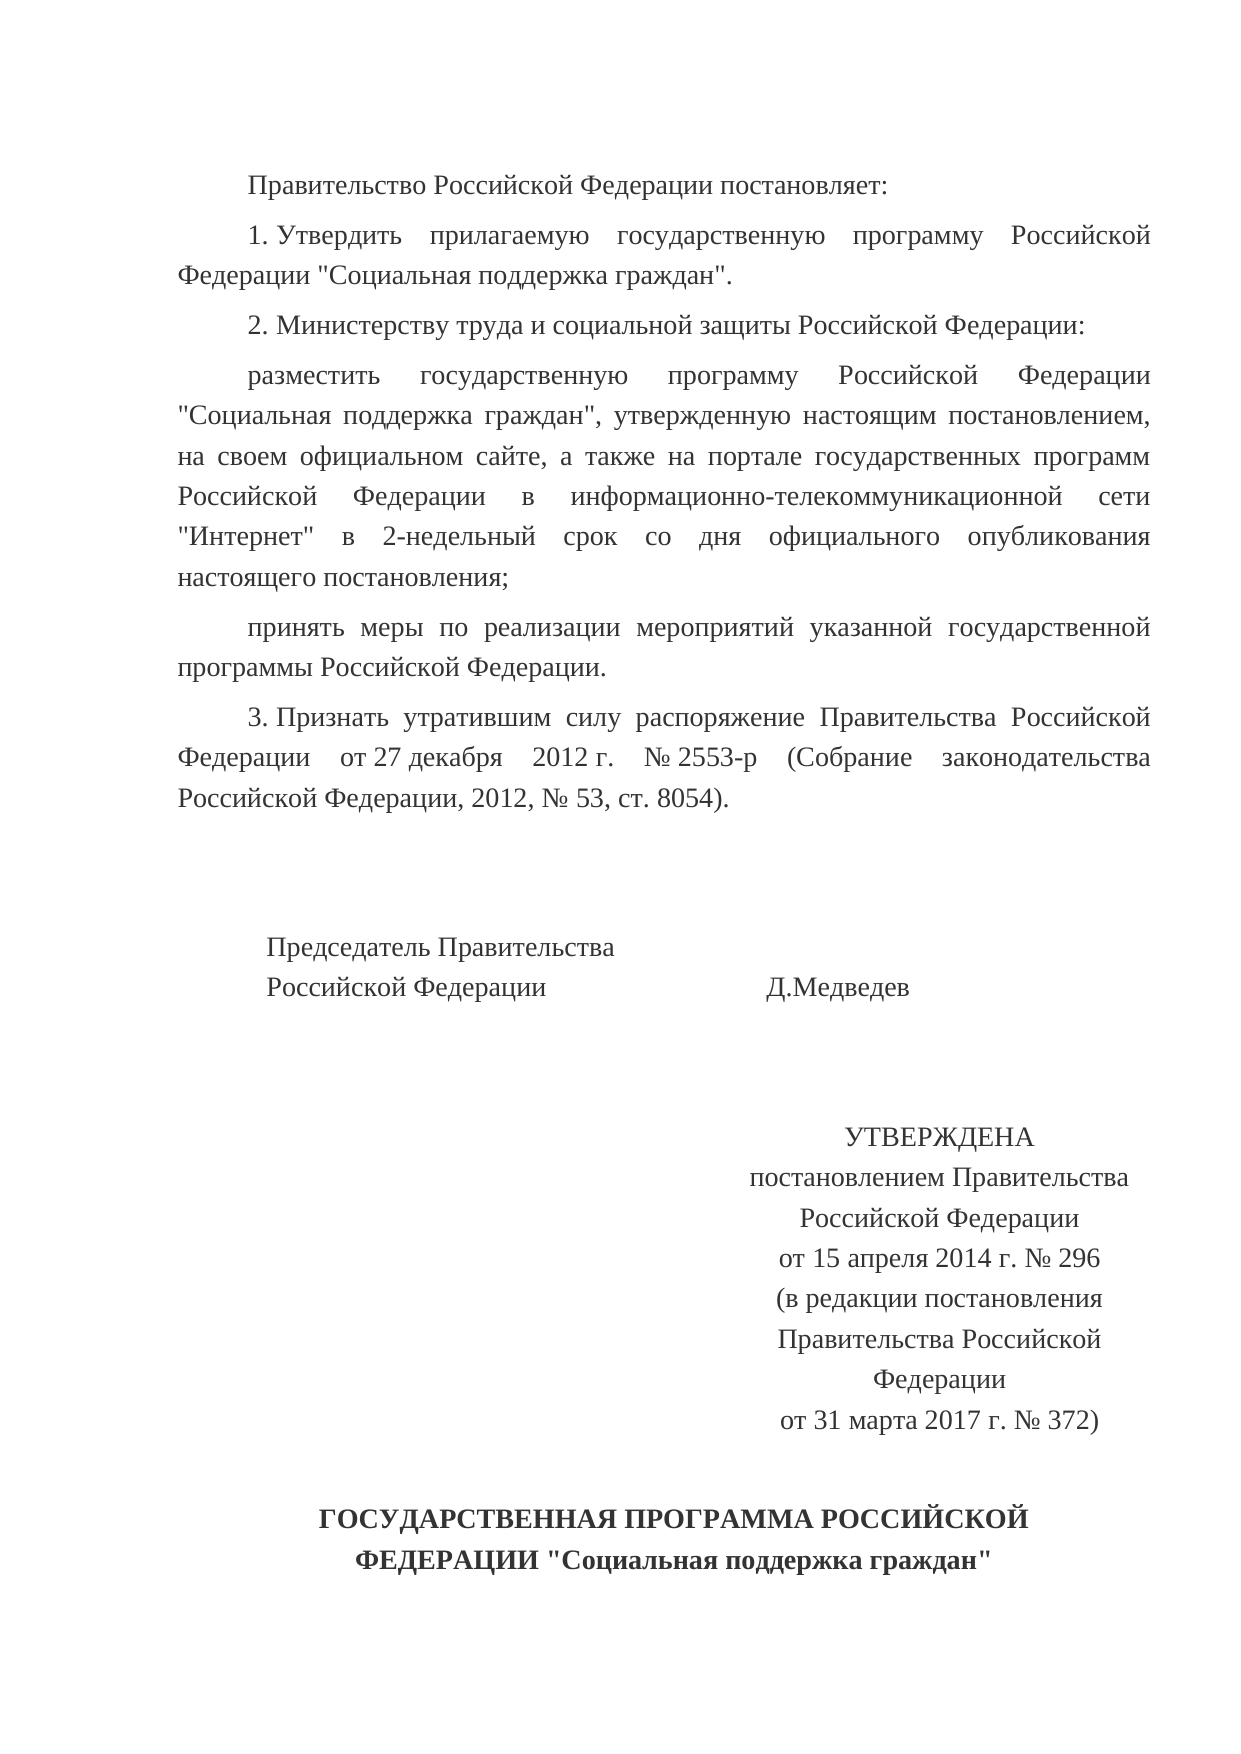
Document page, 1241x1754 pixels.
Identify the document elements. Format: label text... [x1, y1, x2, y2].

text Председатель Правительства Российской Федерации Д.Медведев [266, 930, 1152, 1003]
text 3. Признать утратившим силу распоряжение Правительства Российской Федерации от 27 декабря 2012 г. № 2553-р (Собрание законодательства Российской Федерации, 2012, № 53, ст. 8054). [177, 700, 1152, 813]
text 1. Утвердить прилагаемую государственную программу Российской Федерации "Социальная поддержка граждан". [177, 218, 1152, 291]
text разместить государственную программу Российской Федерации "Социальная поддержка граждан", утвержденную настоящим постановлением, на своем официальном сайте, а также на портале государственных программ Российской Федерации в информационно-телекоммуникационной сети "Интернет" в 2-недельный срок со дня официального опубликования настоящего постановления; [177, 358, 1152, 592]
text ГОСУДАРСТВЕННАЯ ПРОГРАММА РОССИЙСКОЙ ФЕДЕРАЦИИ "Социальная поддержка граждан" [266, 1502, 1081, 1575]
text УТВЕРЖДЕНА постановлением Правительства Российской Федерации от 15 апреля 2014 г. № 296 (в редакции постановления Правительства Российской Федерации от 31 марта 2017 г. № 372) [727, 1120, 1152, 1435]
text Правительство Российской Федерации постановляет: [177, 168, 1152, 200]
text принять меры по реализации мероприятий указанной государственной программы Российской Федерации. [177, 609, 1152, 682]
text 2. Министерству труда и социальной защиты Российской Федерации: [177, 308, 1152, 340]
